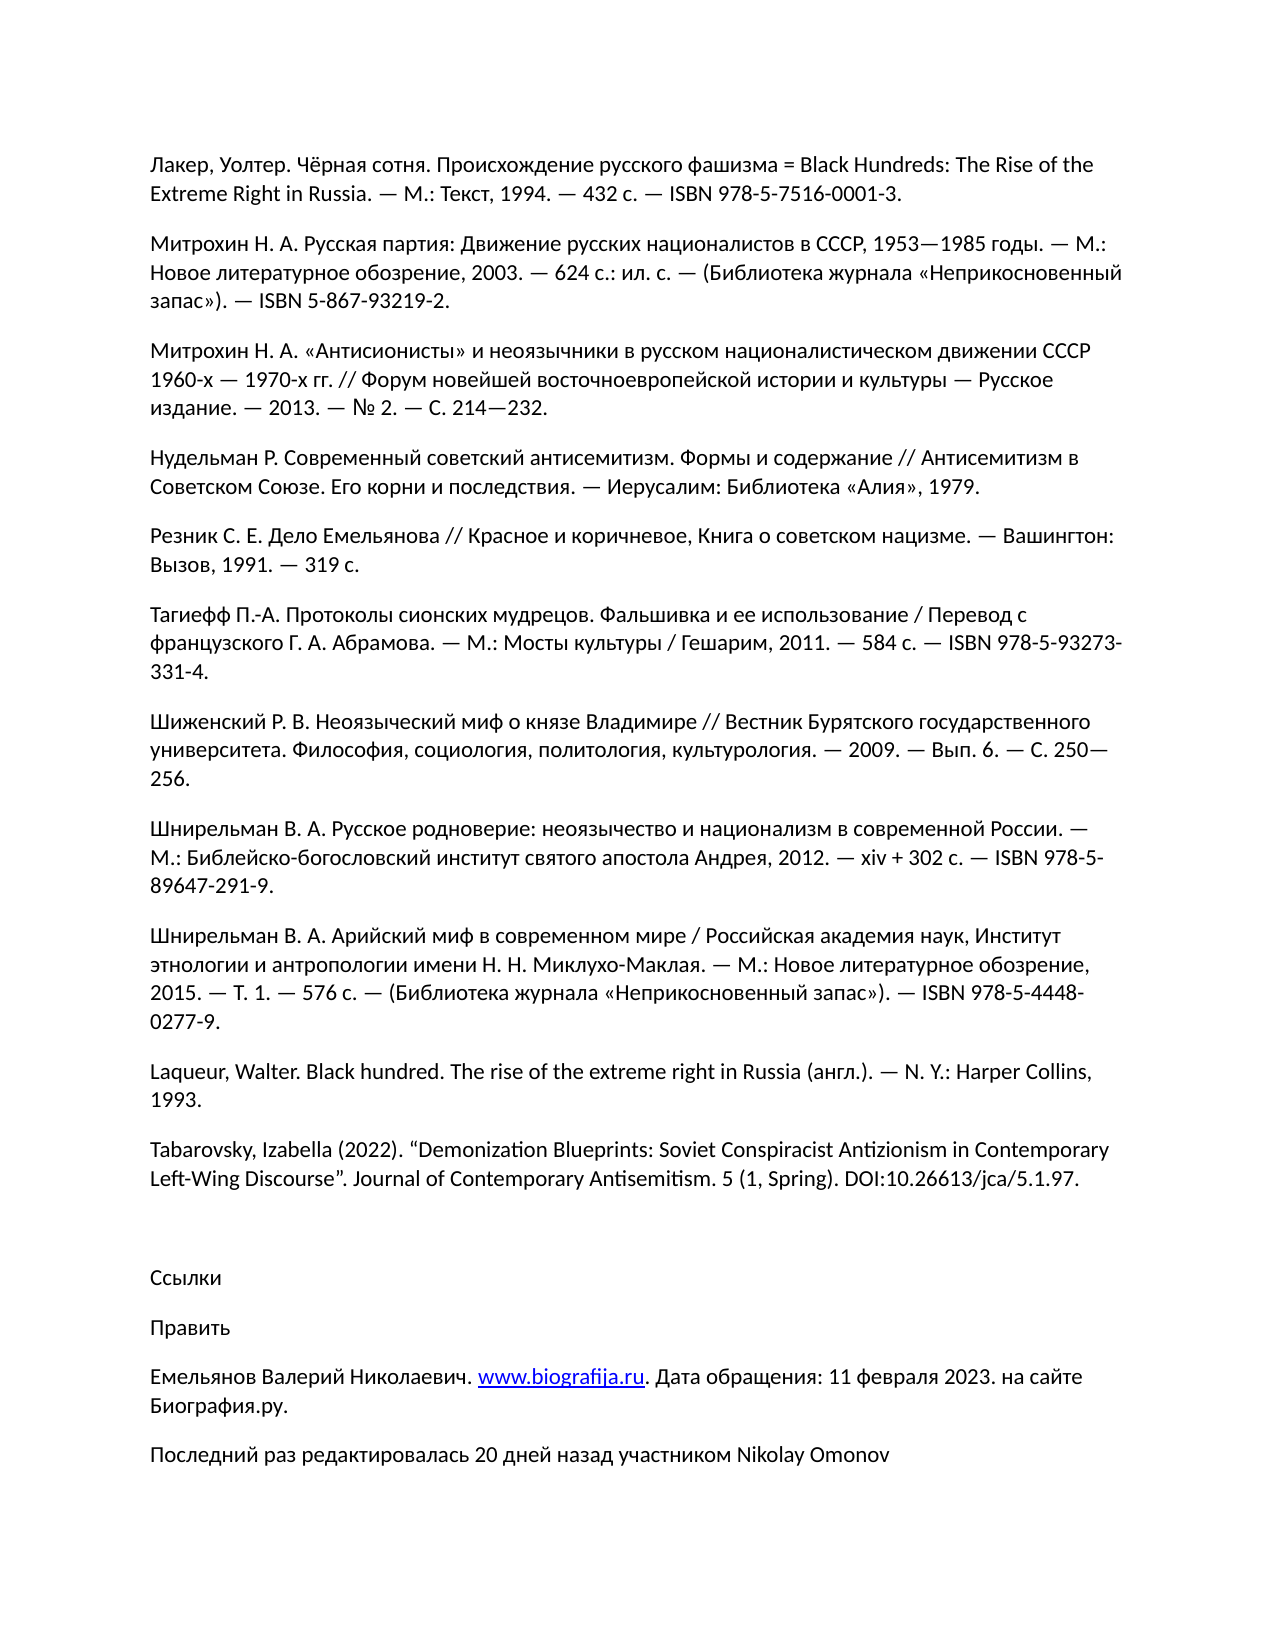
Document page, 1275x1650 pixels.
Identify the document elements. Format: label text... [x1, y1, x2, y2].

text Тагиефф П.-А. Протоколы сионских мудрецов. Фальшивка и ее использование / Перевод с французского Г. А. Абрамова. — М.: Мосты культуры / Гешарим, 2011. — 584 с. — ISBN 978-5-93273-331-4. [150, 599, 1125, 685]
text Шнирельман В. А. Арийский миф в современном мире / Российская академия наук, Институт этнологии и антропологии имени Н. Н. Миклухо-Маклая. — М.: Новое литературное обозрение, 2015. — Т. 1. — 576 с. — (Библиотека журнала «Неприкосновенный запас»). — ISBN 978-5-4448-0277-9. [150, 920, 1125, 1035]
text Шиженский Р. В. Неоязыческий миф о князе Владимире // Вестник Бурятского государственного университета. Философия, социология, политология, культурология. — 2009. — Вып. 6. — С. 250—256. [150, 706, 1125, 792]
text Резник С. Е. Дело Емельянова // Красное и коричневое, Книга о советском нацизме. — Вашингтон: Вызов, 1991. — 319 с. [150, 521, 1125, 578]
text Шнирельман В. А. Русское родноверие: неоязычество и национализм в современной России. — М.: Библейско-богословский институт святого апостола Андрея, 2012. — xiv + 302 с. — ISBN 978-5-89647-291-9. [150, 813, 1125, 899]
text Емельянов Валерий Николаевич. www.biografija.ru. Дата обращения: 11 февраля 2023. на сайте Биография.ру. [150, 1362, 1125, 1419]
text Лакер, Уолтер. Чёрная сотня. Происхождение русского фашизма = Black Hundreds: The Rise of the Extreme Right in Russia. — М.: Текст, 1994. — 432 с. — ISBN 978-5-7516-0001-3. [150, 150, 1125, 207]
text Митрохин Н. А. Русская партия: Движение русских националистов в СССР, 1953—1985 годы. — М.: Новое литературное обозрение, 2003. — 624 с.: ил. с. — (Библиотека журнала «Неприкосновенный запас»). — ISBN 5-867-93219-2. [150, 228, 1125, 314]
text Править [150, 1312, 1125, 1341]
text Последний раз редактировалась 20 дней назад участником Nikolay Omonov [150, 1440, 1125, 1469]
text Митрохин Н. А. «Антисионисты» и неоязычники в русском националистическом движении СССР 1960-х — 1970-х гг. // Форум новейшей восточноевропейской истории и культуры — Русское издание. — 2013. — № 2. — С. 214—232. [150, 335, 1125, 422]
text Tabarovsky, Izabella (2022). “Demonization Blueprints: Soviet Conspiracist Antizionism in Contemporary Left-Wing Discourse”. Journal of Contemporary Antisemitism. 5 (1, Spring). DOI:10.26613/jca/5.1.97. [150, 1134, 1125, 1192]
text Ссылки [150, 1262, 1125, 1291]
text Laqueur, Walter. Black hundred. The rise of the extreme right in Russia (англ.). — N. Y.: Harper Collins, 1993. [150, 1056, 1125, 1114]
text Нудельман Р. Современный советский антисемитизм. Формы и содержание // Антисемитизм в Советском Союзе. Его корни и последствия. — Иерусалим: Библиотека «Алия», 1979. [150, 442, 1125, 500]
